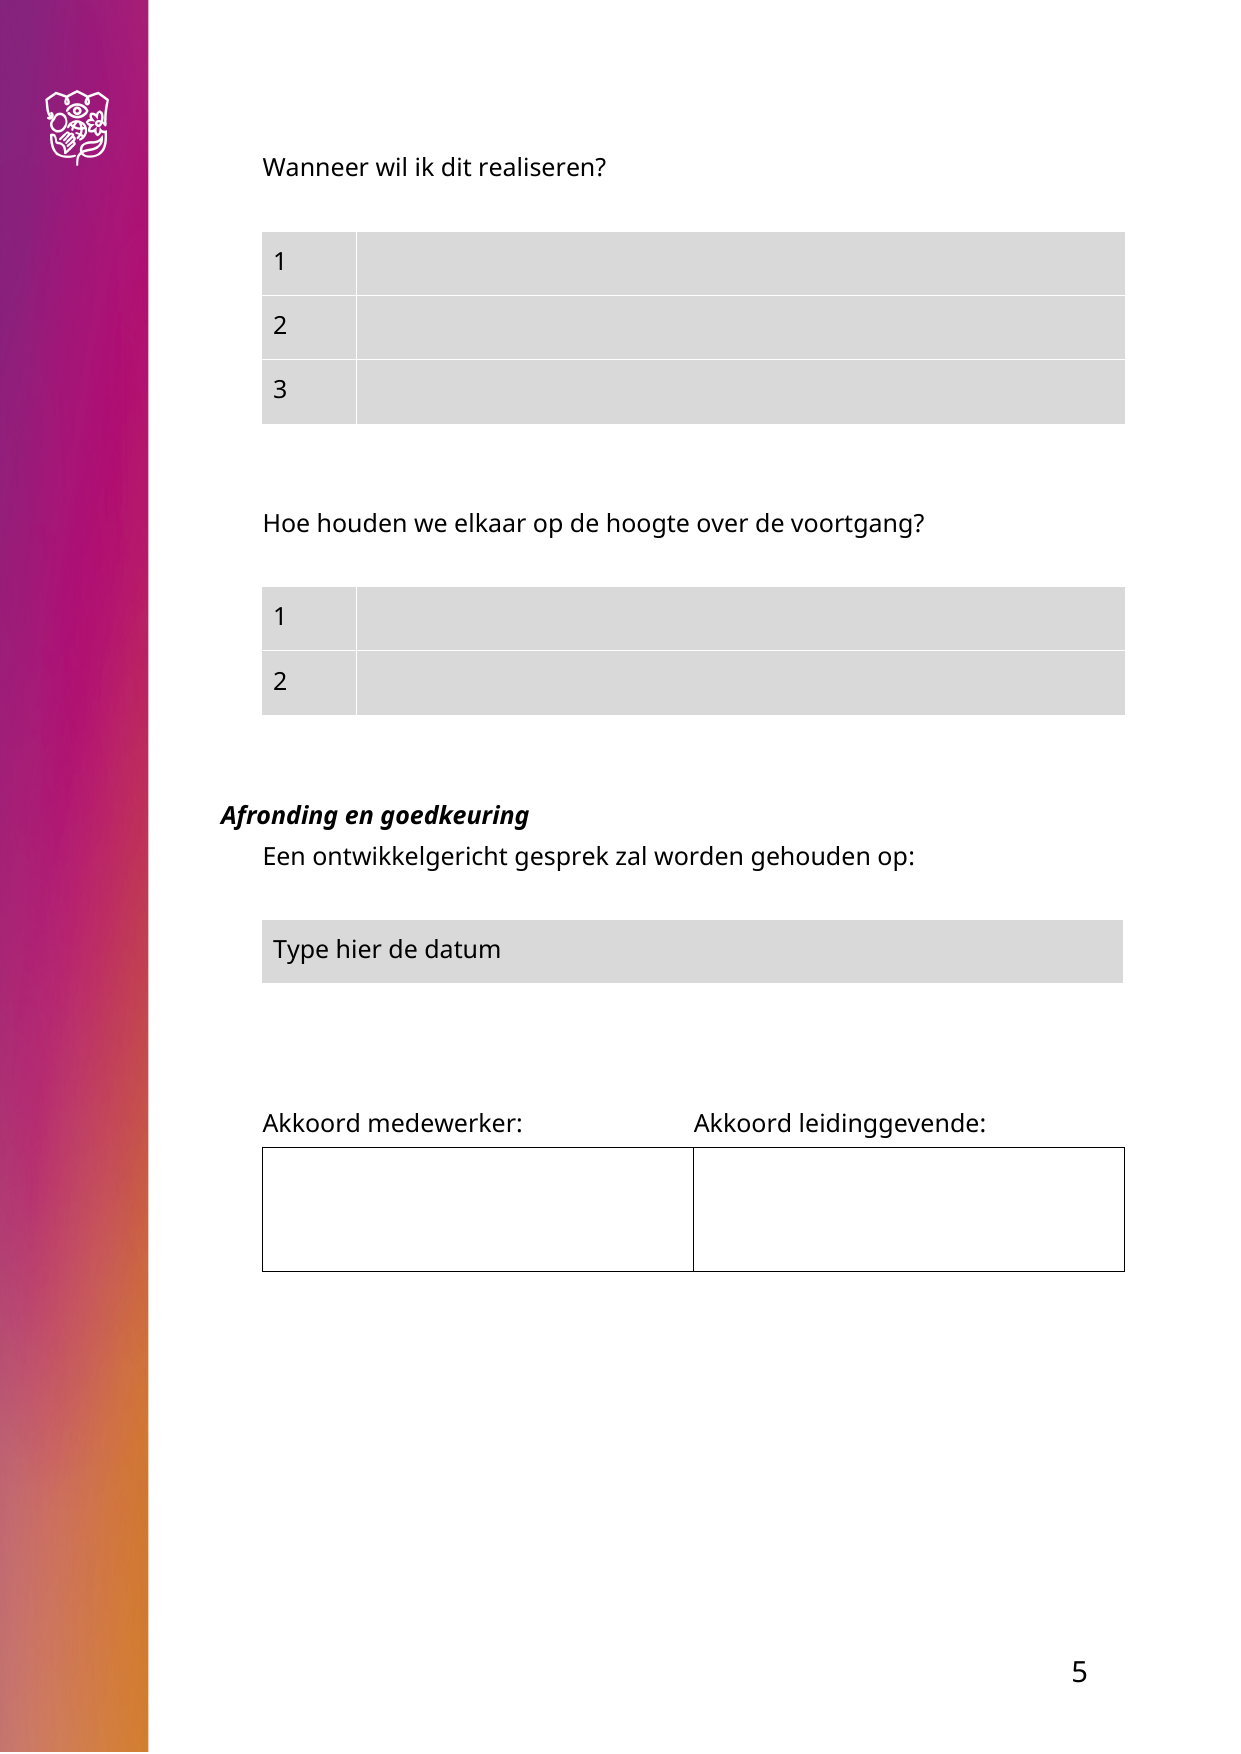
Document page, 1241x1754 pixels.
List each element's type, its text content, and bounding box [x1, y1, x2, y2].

text Hoe houden we elkaar op de hoogte over de voortgang? [262, 505, 1125, 539]
table_header [694, 1148, 1124, 1271]
table_cell 2 [262, 296, 356, 359]
table_header [357, 232, 1125, 295]
table_cell [357, 651, 1125, 715]
text Een ontwikkelgericht gesprek zal worden gehouden op: [262, 838, 1125, 872]
table_header [357, 587, 1125, 650]
table_header Type hier de datum [262, 920, 1123, 983]
table_cell [357, 296, 1125, 359]
table_header [263, 1148, 693, 1271]
text Akkoord medewerker: Akkoord leidinggevende: [262, 1106, 1125, 1140]
table_cell 2 [262, 651, 356, 715]
picture [0, 0, 149, 1752]
text Afronding en goedkeuring [221, 797, 1125, 832]
table_header 1 [262, 587, 356, 650]
text Wanneer wil ik dit realiseren? [262, 150, 1125, 184]
table_header 1 [262, 232, 356, 295]
table_cell [357, 360, 1125, 424]
table_cell 3 [262, 360, 356, 424]
